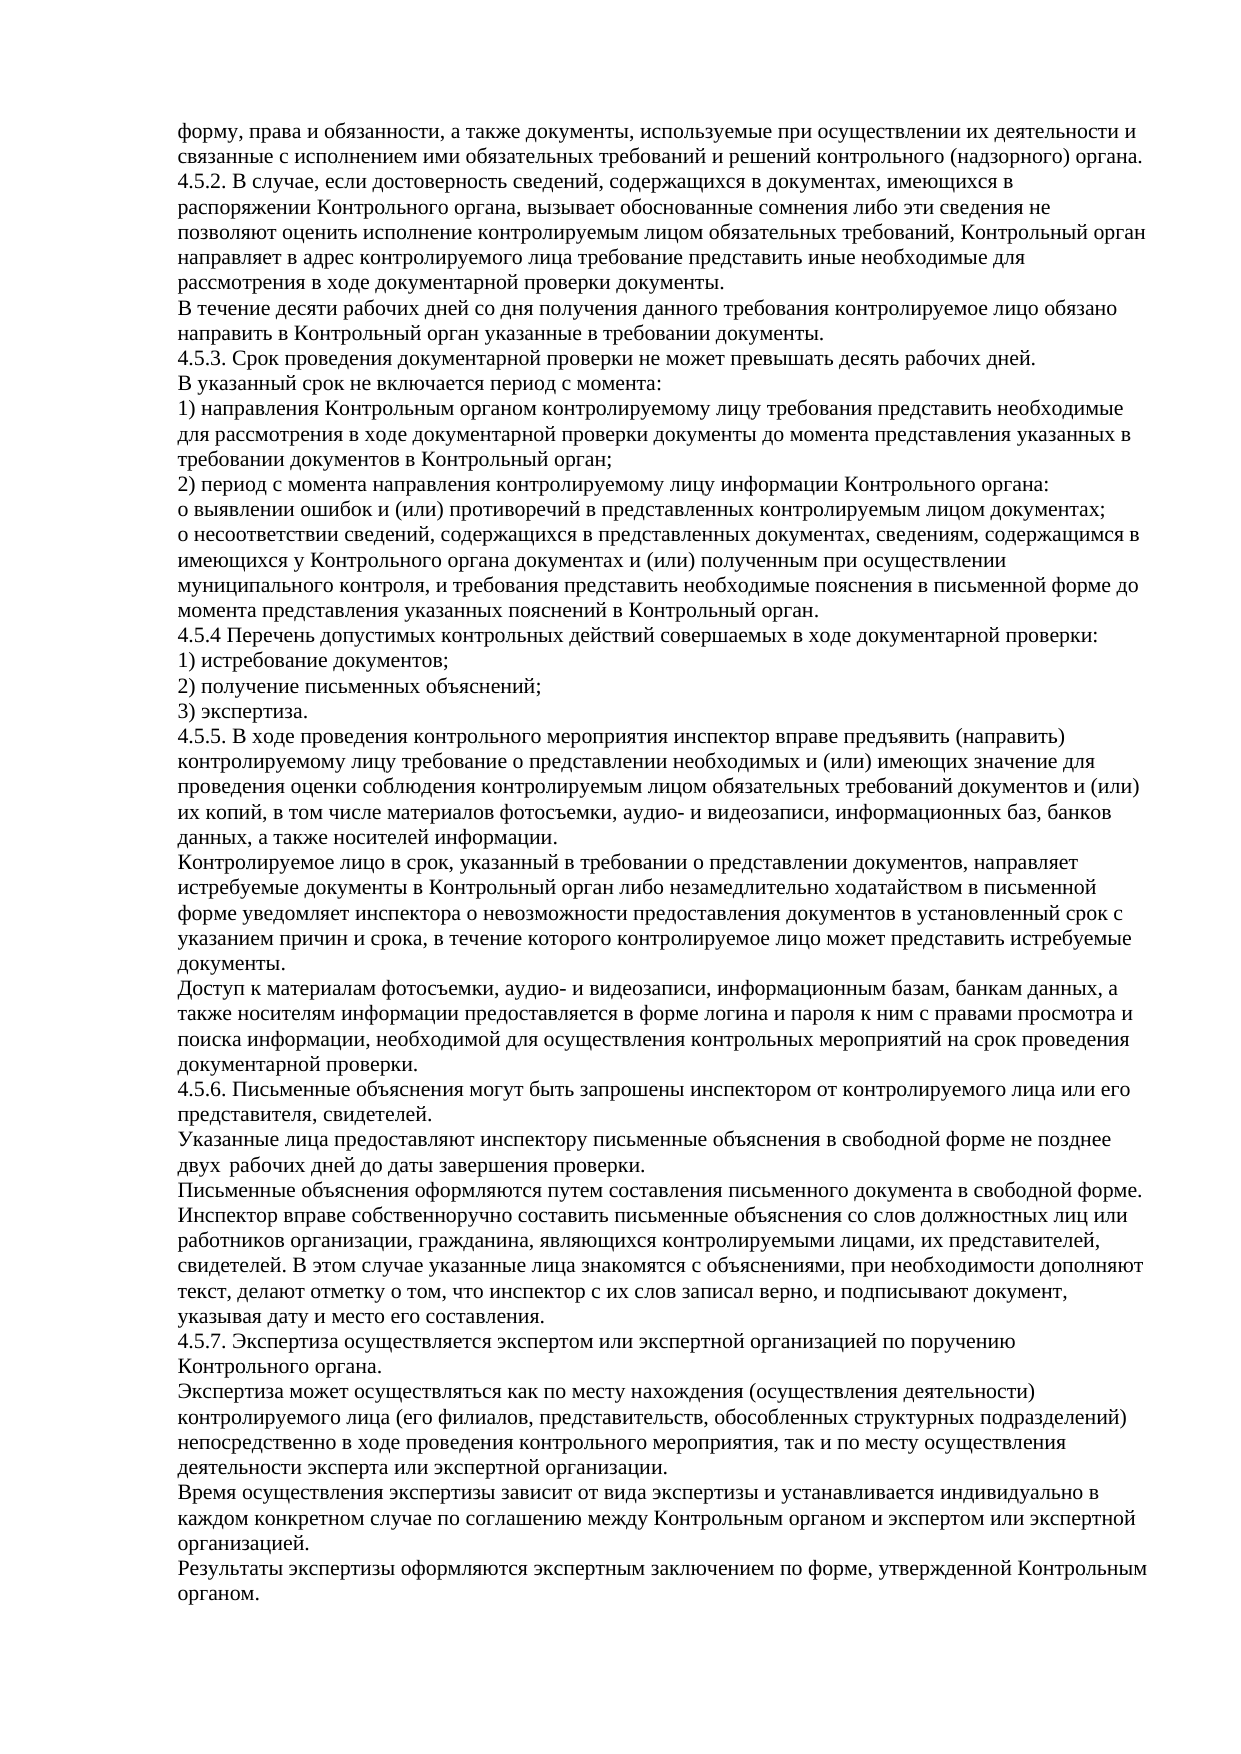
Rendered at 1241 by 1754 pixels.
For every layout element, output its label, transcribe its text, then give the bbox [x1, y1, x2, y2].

text о выявлении ошибок и (или) противоречий в представленных контролируемым лицом документах; [177, 496, 1152, 521]
text Время осуществления экспертизы зависит от вида экспертизы и устанавливается индивидуально в каждом конкретном случае по соглашению между Контрольным органом и экспертом или экспертной организацией. [177, 1479, 1152, 1555]
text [177, 118, 1152, 168]
text В течение десяти рабочих дней со дня получения данного требования контролируемое лицо обязано направить в Контрольный орган указанные в требовании документы. [177, 294, 1152, 345]
text Инспектор вправе собственноручно составить письменные объяснения со слов должностных лиц или работников организации, гражданина, являющихся контролируемыми лицами, их представителей, свидетелей. В этом случае указанные лица знакомятся с объяснениями, при необходимости дополняют текст, делают отметку о том, что инспектор с их слов записал верно, и подписывают документ, указывая дату и место его составления. [177, 1202, 1152, 1328]
text 1) направления Контрольным органом контролируемому лицу требования представить необходимые для рассмотрения в ходе документарной проверки документы до момента представления указанных в требовании документов в Контрольный орган; [177, 395, 1152, 471]
text Контролируемое лицо в срок, указанный в требовании о представлении документов, направляет истребуемые документы в Контрольный орган либо незамедлительно ходатайством в письменной форме уведомляет инспектора о невозможности предоставления документов в установленный срок с указанием причин и срока, в течение которого контролируемое лицо может представить истребуемые документы. [177, 849, 1152, 975]
text 4.5.6. Письменные объяснения могут быть запрошены инспектором от контролируемого лица или его представителя, свидетелей. [177, 1076, 1152, 1126]
text 4.5.7. Экспертиза осуществляется экспертом или экспертной организацией по поручению Контрольного органа. [177, 1328, 1152, 1378]
text 2) получение письменных объяснений; [177, 673, 1152, 698]
text о несоответствии сведений, содержащихся в представленных документах, сведениям, содержащимся в имеющихся у Контрольного органа документах и (или) полученным при осуществлении муниципального контроля, и требования представить необходимые пояснения в письменной форме до момента представления указанных пояснений в Контрольный орган. [177, 521, 1152, 622]
text В указанный срок не включается период с момента: [177, 370, 1152, 395]
text 4.5.3. Срок проведения документарной проверки не может превышать десять рабочих дней. [177, 345, 1152, 370]
text Доступ к материалам фотосъемки, аудио- и видеозаписи, информационным базам, банкам данных, а также носителям информации предоставляется в форме логина и пароля к ним с правами просмотра и поиска информации, необходимой для осуществления контрольных мероприятий на срок проведения документарной проверки. [177, 975, 1152, 1076]
text Указанные лица предоставляют инспектору письменные объяснения в свободной форме не позднее двух рабочих дней до даты завершения проверки. [177, 1126, 1152, 1177]
text 2) период с момента направления контролируемому лицу информации Контрольного органа: [177, 471, 1152, 496]
text Результаты экспертизы оформляются экспертным заключением по форме, утвержденной Контрольным органом. [177, 1555, 1152, 1605]
text 4.5.4 Перечень допустимых контрольных действий совершаемых в ходе документарной проверки: [177, 622, 1152, 647]
text Письменные объяснения оформляются путем составления письменного документа в свободной форме. [177, 1177, 1152, 1202]
text Экспертиза может осуществляться как по месту нахождения (осуществления деятельности) контролируемого лица (его филиалов, представительств, обособленных структурных подразделений) непосредственно в ходе проведения контрольного мероприятия, так и по месту осуществления деятельности эксперта или экспертной организации. [177, 1378, 1152, 1479]
text 4.5.2. В случае, если достоверность сведений, содержащихся в документах, имеющихся в распоряжении Контрольного органа, вызывает обоснованные сомнения либо эти сведения не позволяют оценить исполнение контролируемым лицом обязательных требований, Контрольный орган направляет в адрес контролируемого лица требование представить иные необходимые для рассмотрения в ходе документарной проверки документы. [177, 168, 1152, 294]
text 4.5.5. В ходе проведения контрольного мероприятия инспектор вправе предъявить (направить) контролируемому лицу требование о представлении необходимых и (или) имеющих значение для проведения оценки соблюдения контролируемым лицом обязательных требований документов и (или) их копий, в том числе материалов фотосъемки, аудио- и видеозаписи, информационных баз, банков данных, а также носителей информации. [177, 723, 1152, 849]
text 1) истребование документов; [177, 647, 1152, 673]
text 3) экспертиза. [177, 698, 1152, 723]
